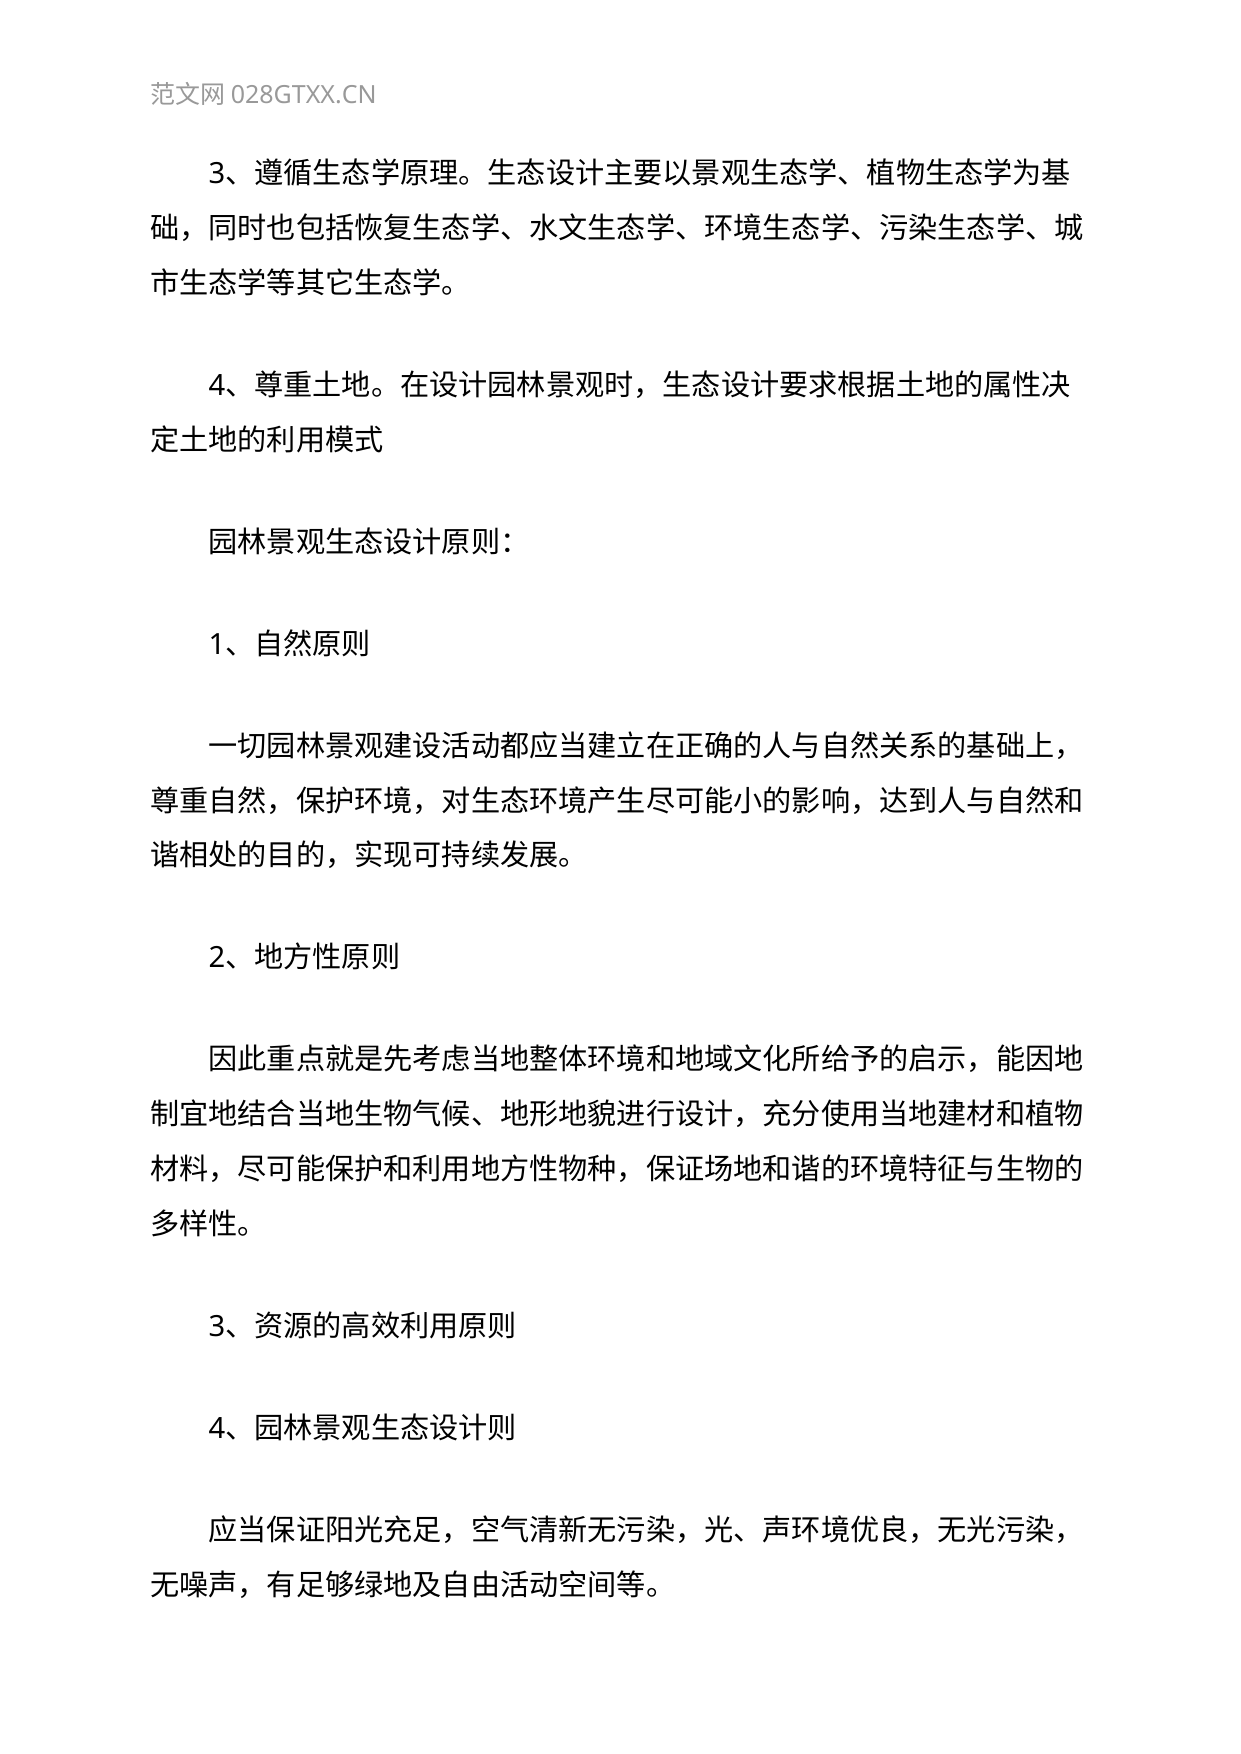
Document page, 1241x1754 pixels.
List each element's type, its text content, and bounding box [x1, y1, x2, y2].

text 4、尊重土地。在设计园林景观时，生态设计要求根据土地的属性决定土地的利用模式 [150, 362, 1090, 459]
text 一切园林景观建设活动都应当建立在正确的人与自然关系的基础上，尊重自然，保护环境，对生态环境产生尽可能小的影响，达到人与自然和谐相处的目的，实现可持续发展。 [150, 722, 1090, 874]
text 3、遵循生态学原理。生态设计主要以景观生态学、植物生态学为基础，同时也包括恢复生态学、水文生态学、环境生态学、污染生态学、城市生态学等其它生态学。 [150, 150, 1090, 302]
text 因此重点就是先考虑当地整体环境和地域文化所给予的启示，能因地制宜地结合当地生物气候、地形地貌进行设计，充分使用当地建材和植物材料，尽可能保护和利用地方性物种，保证场地和谐的环境特征与生物的多样性。 [150, 1036, 1090, 1243]
text 4、园林景观生态设计则 [150, 1404, 1090, 1447]
text 应当保证阳光充足，空气清新无污染，光、声环境优良，无光污染，无噪声，有足够绿地及自由活动空间等。 [150, 1506, 1090, 1603]
text 园林景观生态设计原则： [150, 518, 1090, 561]
text 1、自然原则 [150, 620, 1090, 663]
text 3、资源的高效利用原则 [150, 1302, 1090, 1344]
text 2、地方性原则 [150, 934, 1090, 976]
